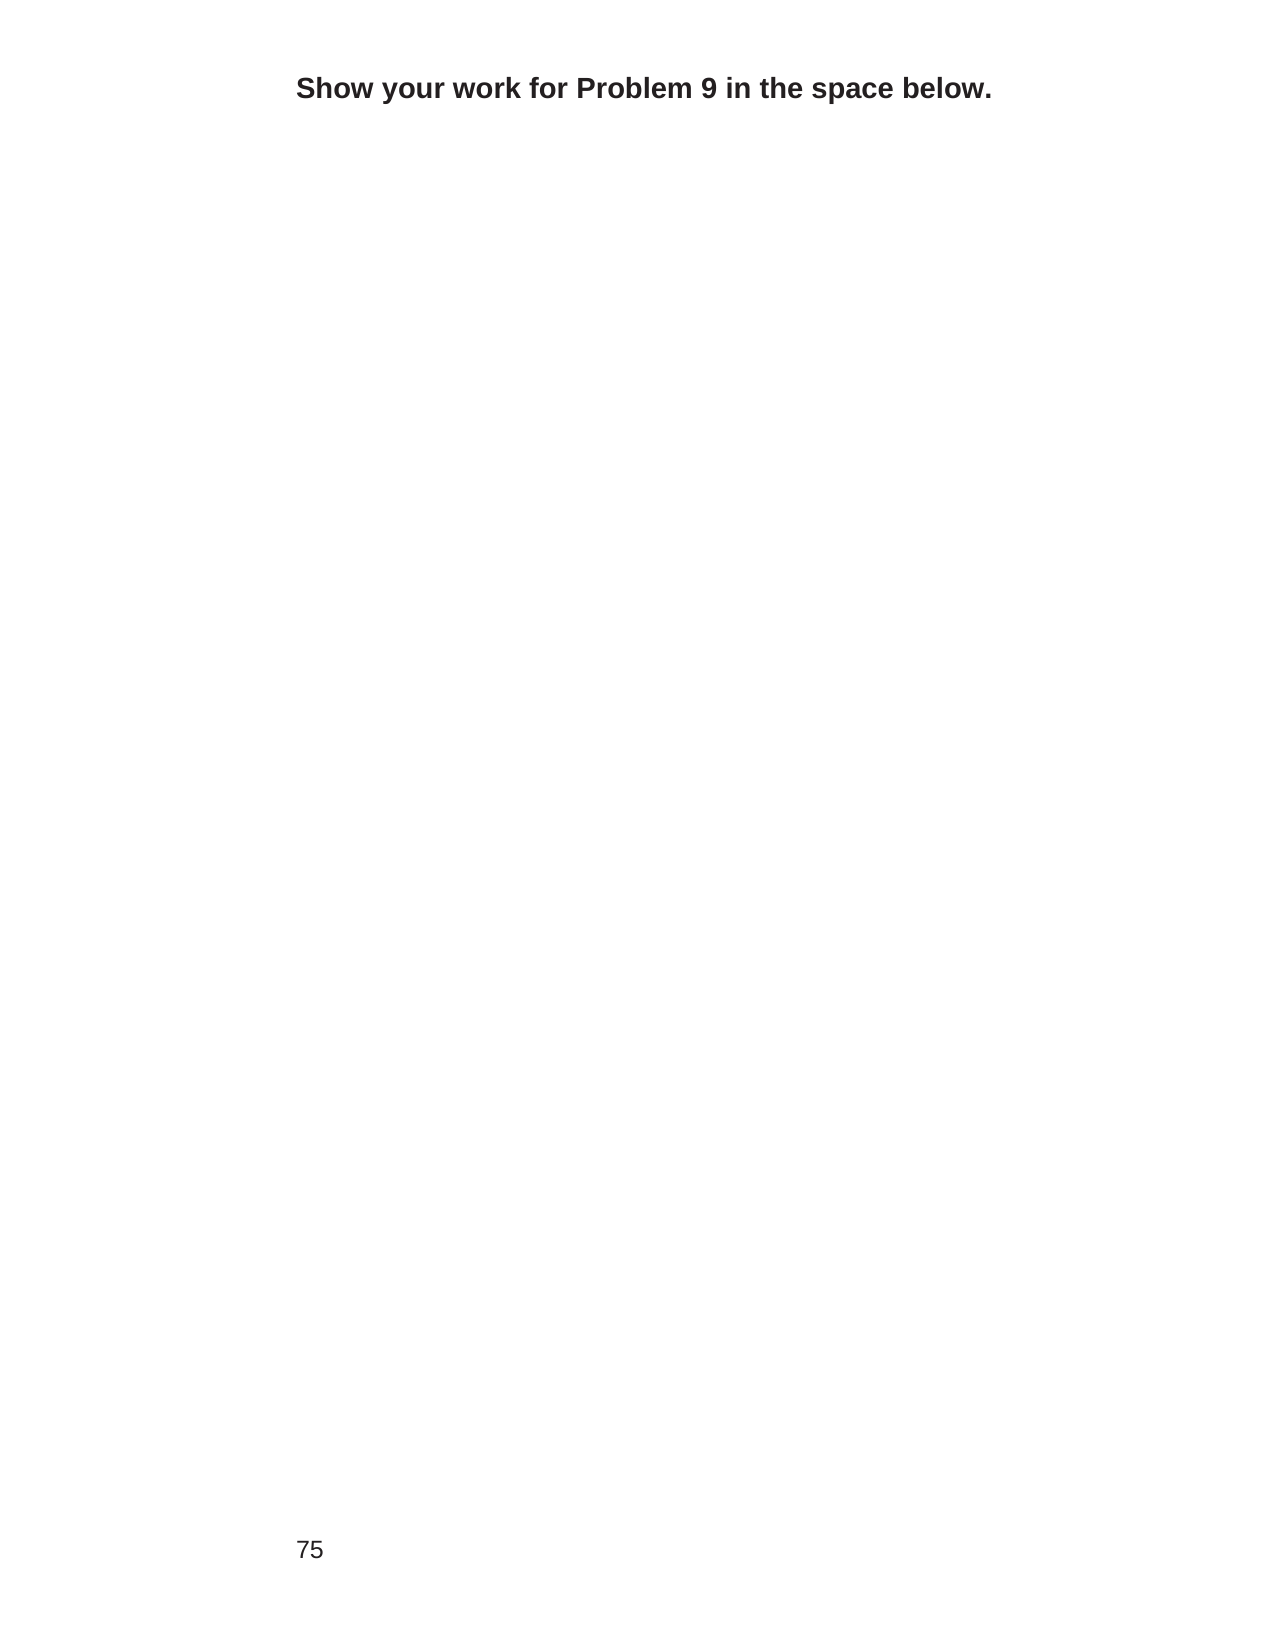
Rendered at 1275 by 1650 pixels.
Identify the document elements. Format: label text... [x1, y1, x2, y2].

text 75 [296, 1535, 1017, 1564]
text Show your work for Problem 9 in the space below. [296, 71, 1017, 104]
